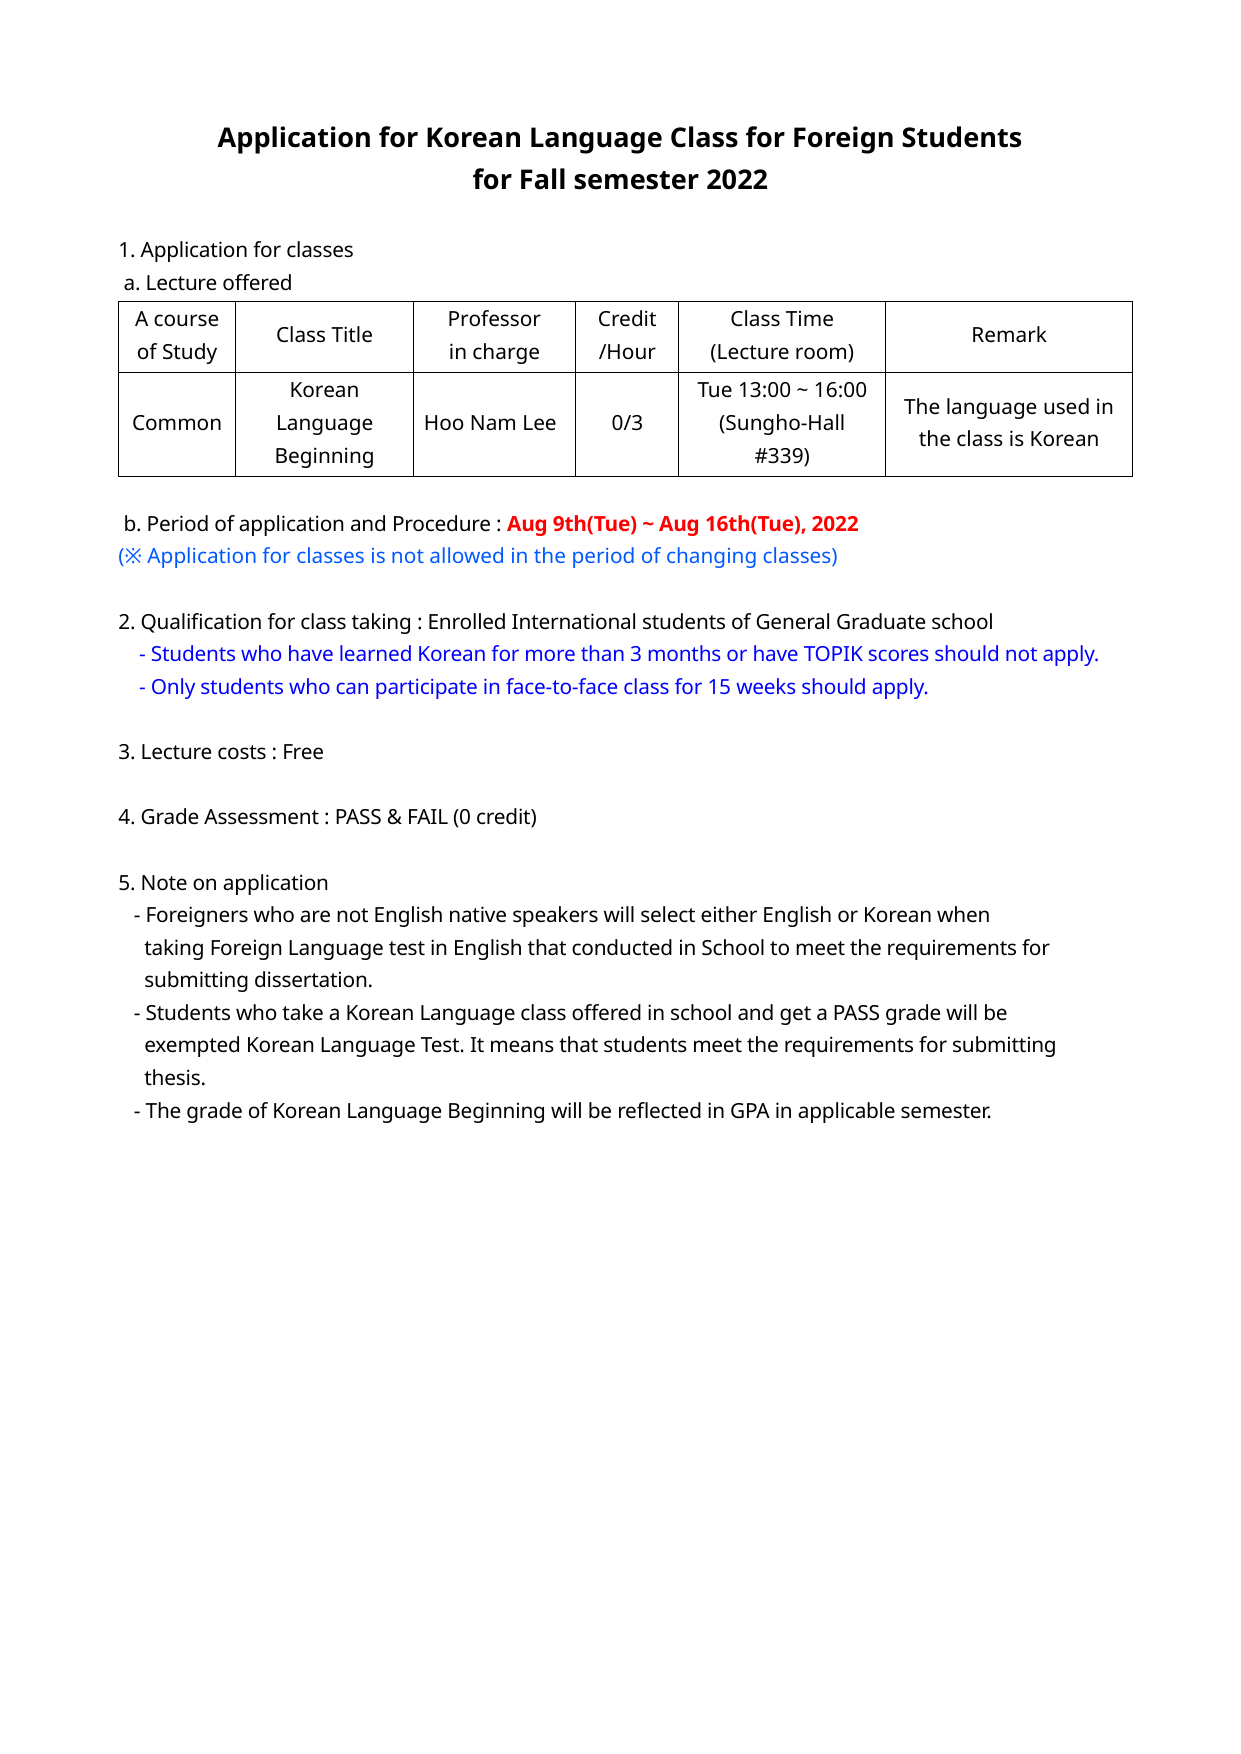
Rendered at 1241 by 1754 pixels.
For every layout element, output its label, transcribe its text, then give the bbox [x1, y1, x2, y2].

text 5. Note on application [118, 868, 1122, 896]
table_cell 0/3 [576, 373, 678, 476]
table_cell Korean Language Beginning [236, 373, 413, 476]
text - Foreigners who are not English native speakers will select either English or Korean when [118, 900, 1122, 929]
table_header Class Time (Lecture room) [679, 302, 885, 372]
text exempted Korean Language Test. It means that students meet the requirements for submitting [118, 1031, 1122, 1059]
text Application for Korean Language Class for Foreign Students [118, 118, 1122, 155]
text - Students who have learned Korean for more than 3 months or have TOPIK scores should not apply. - Only students who can participate in face-to-face class for 15 weeks should apply. [139, 639, 1122, 700]
table_header Remark [886, 302, 1132, 372]
table_cell The language used in the class is Korean [886, 373, 1132, 476]
text 3. Lecture costs : Free [118, 737, 1122, 766]
text for Fall semester 2022 [118, 161, 1122, 197]
table_header Credit /Hour [576, 302, 678, 372]
table_cell Tue 13:00 ~ 16:00 (Sungho-Hall #339) [679, 373, 885, 476]
text 1. Application for classes [118, 236, 1122, 264]
text - Students who take a Korean Language class offered in school and get a PASS grade will be [118, 998, 1122, 1026]
table_header Professor in charge [414, 302, 575, 372]
text b. Period of application and Procedure : Aug 9th(Tue) ~ Aug 16th(Tue), 2022 [118, 509, 1122, 537]
text a. Lecture offered [118, 268, 1122, 297]
text taking Foreign Language test in English that conducted in School to meet the requirements for [118, 933, 1122, 961]
table_header Class Title [236, 302, 413, 372]
table_cell Hoo Nam Lee [414, 373, 575, 476]
table_header A course of Study [119, 302, 235, 372]
text submitting dissertation. [118, 965, 1122, 994]
text thesis. [118, 1063, 1122, 1092]
text 2. Qualification for class taking : Enrolled International students of General Graduate school [118, 607, 1122, 635]
text 4. Grade Assessment : PASS & FAIL (0 credit) [118, 802, 1122, 831]
table_cell Common [119, 373, 235, 476]
text (※ Application for classes is not allowed in the period of changing classes) [118, 542, 1122, 570]
text - The grade of Korean Language Beginning will be reflected in GPA in applicable semester. [118, 1096, 1122, 1124]
